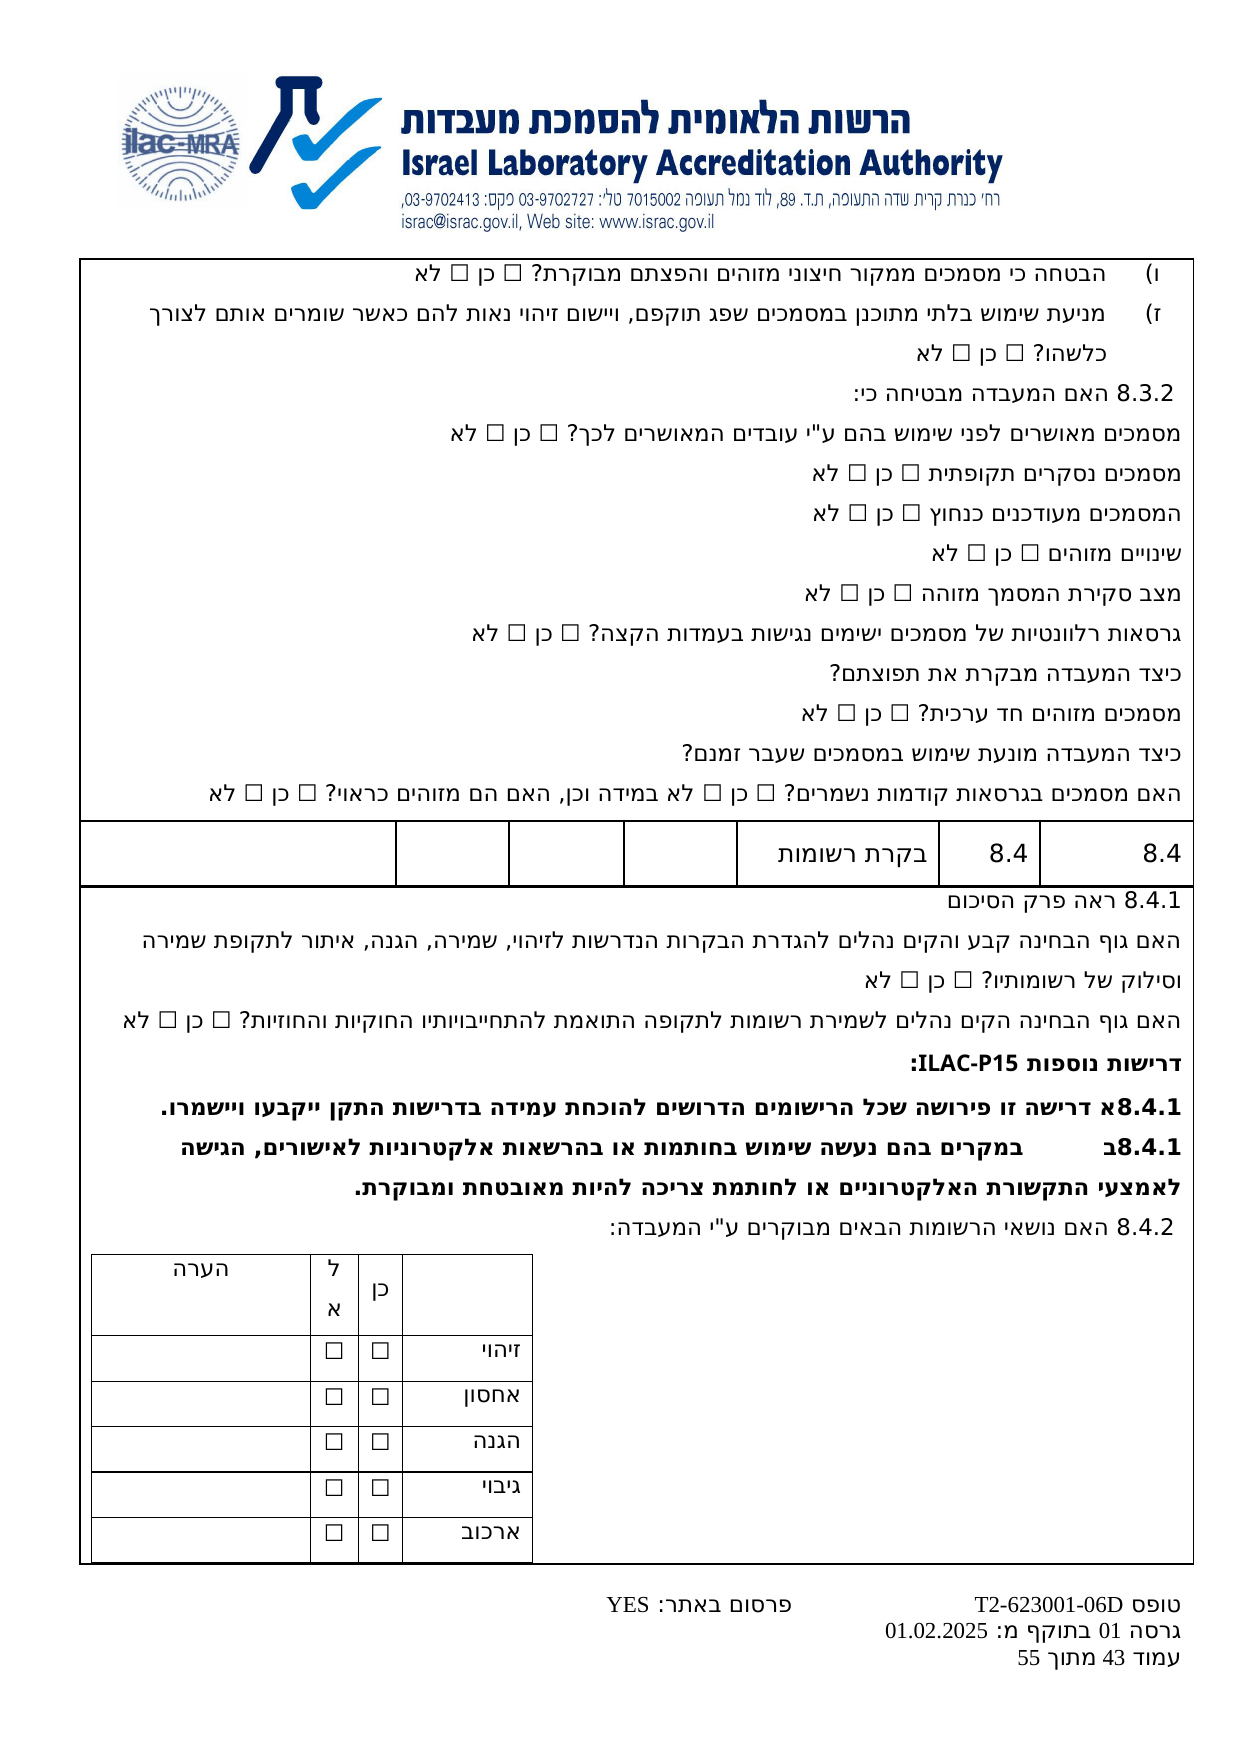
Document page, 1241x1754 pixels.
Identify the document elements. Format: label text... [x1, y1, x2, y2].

table_cell [81, 822, 238, 885]
table_cell 8.4 [1041, 822, 1193, 885]
table_cell [397, 822, 508, 885]
table_cell [625, 822, 736, 885]
table_cell [510, 822, 623, 885]
table_cell [238, 822, 395, 885]
table_cell 8.4 [940, 822, 1039, 885]
table_cell בקרת רשומות [738, 822, 938, 885]
picture [118, 73, 1003, 232]
